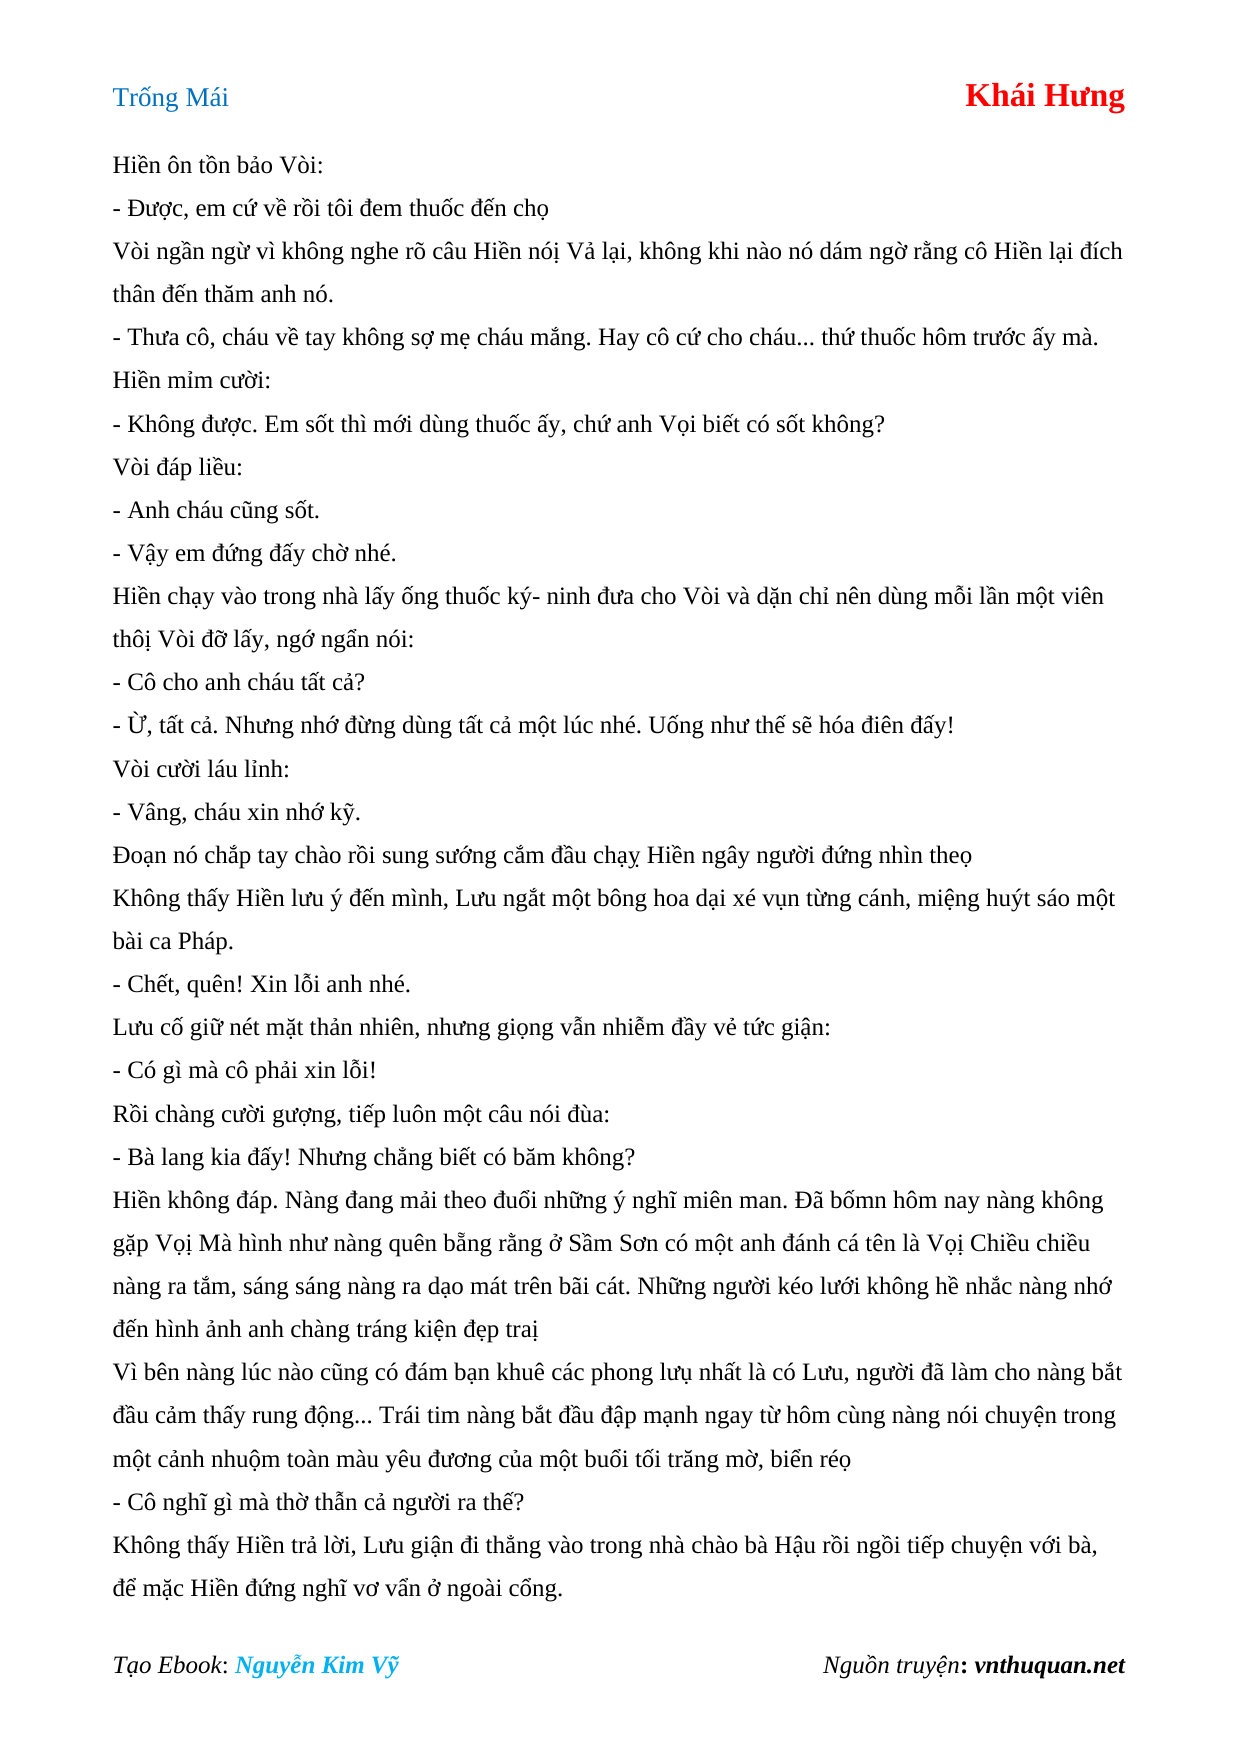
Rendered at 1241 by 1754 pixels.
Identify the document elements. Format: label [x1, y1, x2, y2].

text [112, 150, 1128, 1602]
